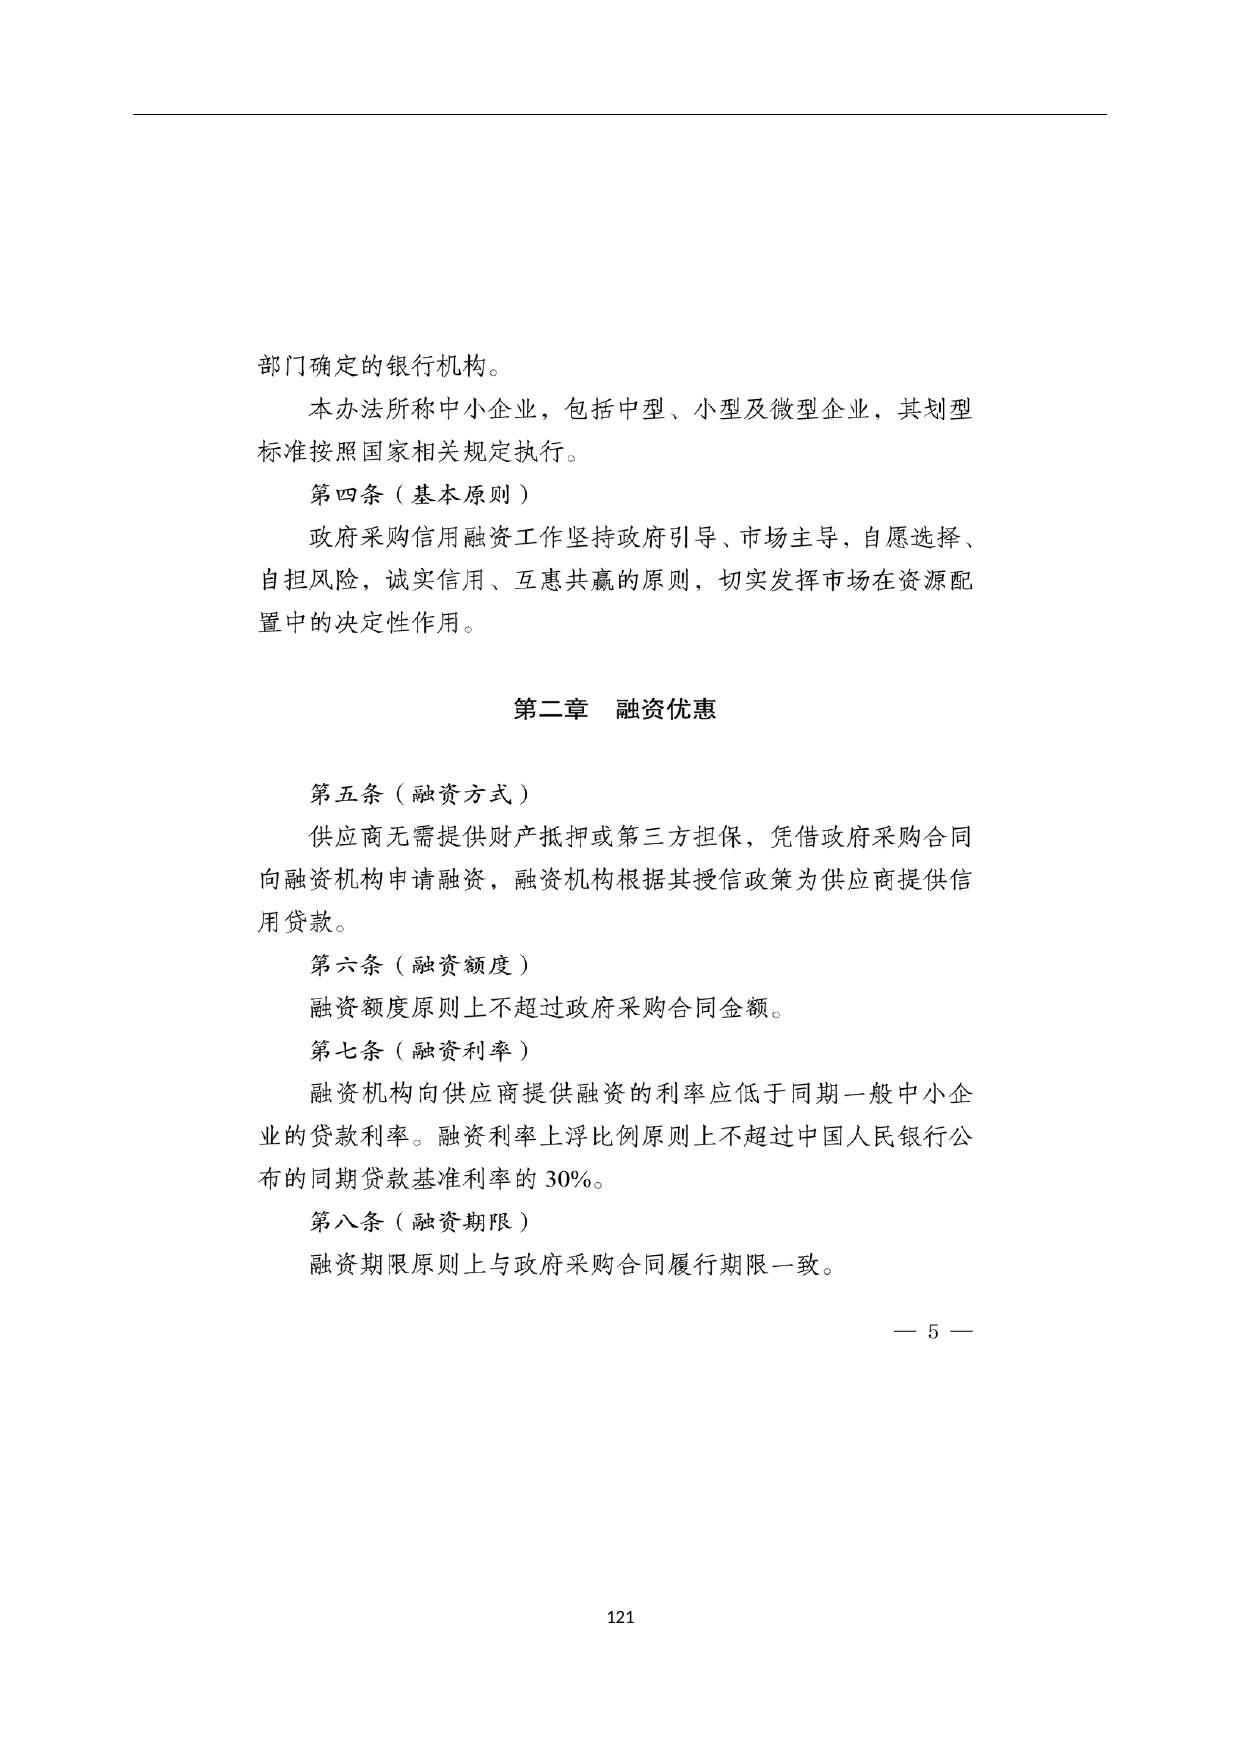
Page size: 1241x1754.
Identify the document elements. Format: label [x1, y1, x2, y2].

picture [132, 189, 1095, 1437]
